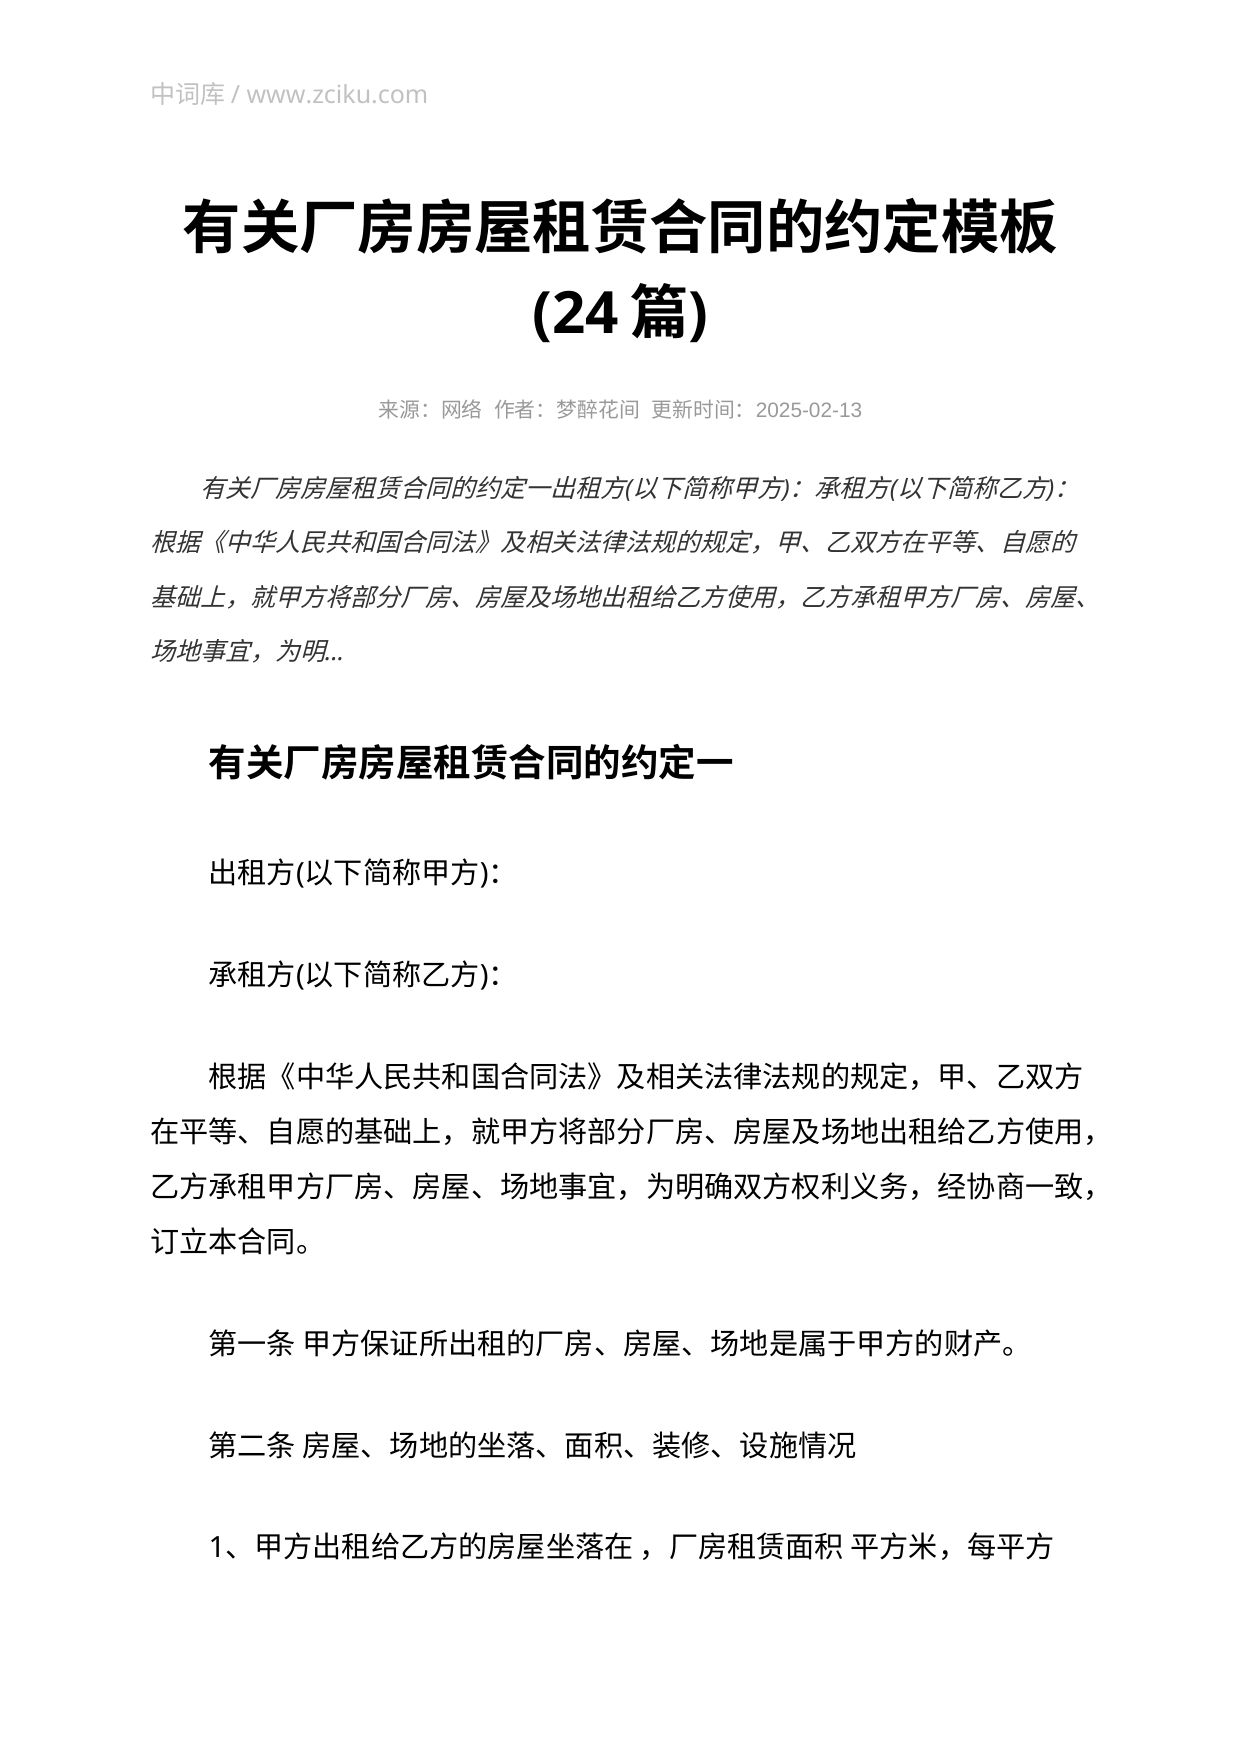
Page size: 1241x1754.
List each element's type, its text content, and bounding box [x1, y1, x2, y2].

text 有关厂房房屋租赁合同的约定一 [150, 733, 1090, 787]
text 来源：网络 作者：梦醉花间 更新时间：2025-02-13 [150, 397, 1090, 421]
subtitle 有关厂房房屋租赁合同的约定模板(24篇) [150, 181, 1090, 351]
text 承租方(以下简称乙方)： [150, 952, 1090, 994]
text 第一条 甲方保证所出租的厂房、房屋、场地是属于甲方的财产。 [150, 1320, 1090, 1363]
text 第二条 房屋、场地的坐落、面积、装修、设施情况 [150, 1422, 1090, 1464]
text 根据《中华人民共和国合同法》及相关法律法规的规定，甲、乙双方在平等、自愿的基础上，就甲方将部分厂房、房屋及场地出租给乙方使用，乙方承租甲方厂房、房屋、场地事宜，为明确双方权利义务，经协商一致，订立本合同。 [150, 1054, 1090, 1261]
text 出租方(以下简称甲方)： [150, 850, 1090, 892]
text 有关厂房房屋租赁合同的约定一出租方(以下简称甲方)：承租方(以下简称乙方)：根据《中华人民共和国合同法》及相关法律法规的规定，甲、乙双方在平等、自愿的基础上，就甲方将部分厂房、房屋及场地出租给乙方使用，乙方承租甲方厂房、房屋、场地事宜，为明... [150, 468, 1090, 668]
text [150, 1524, 1090, 1566]
